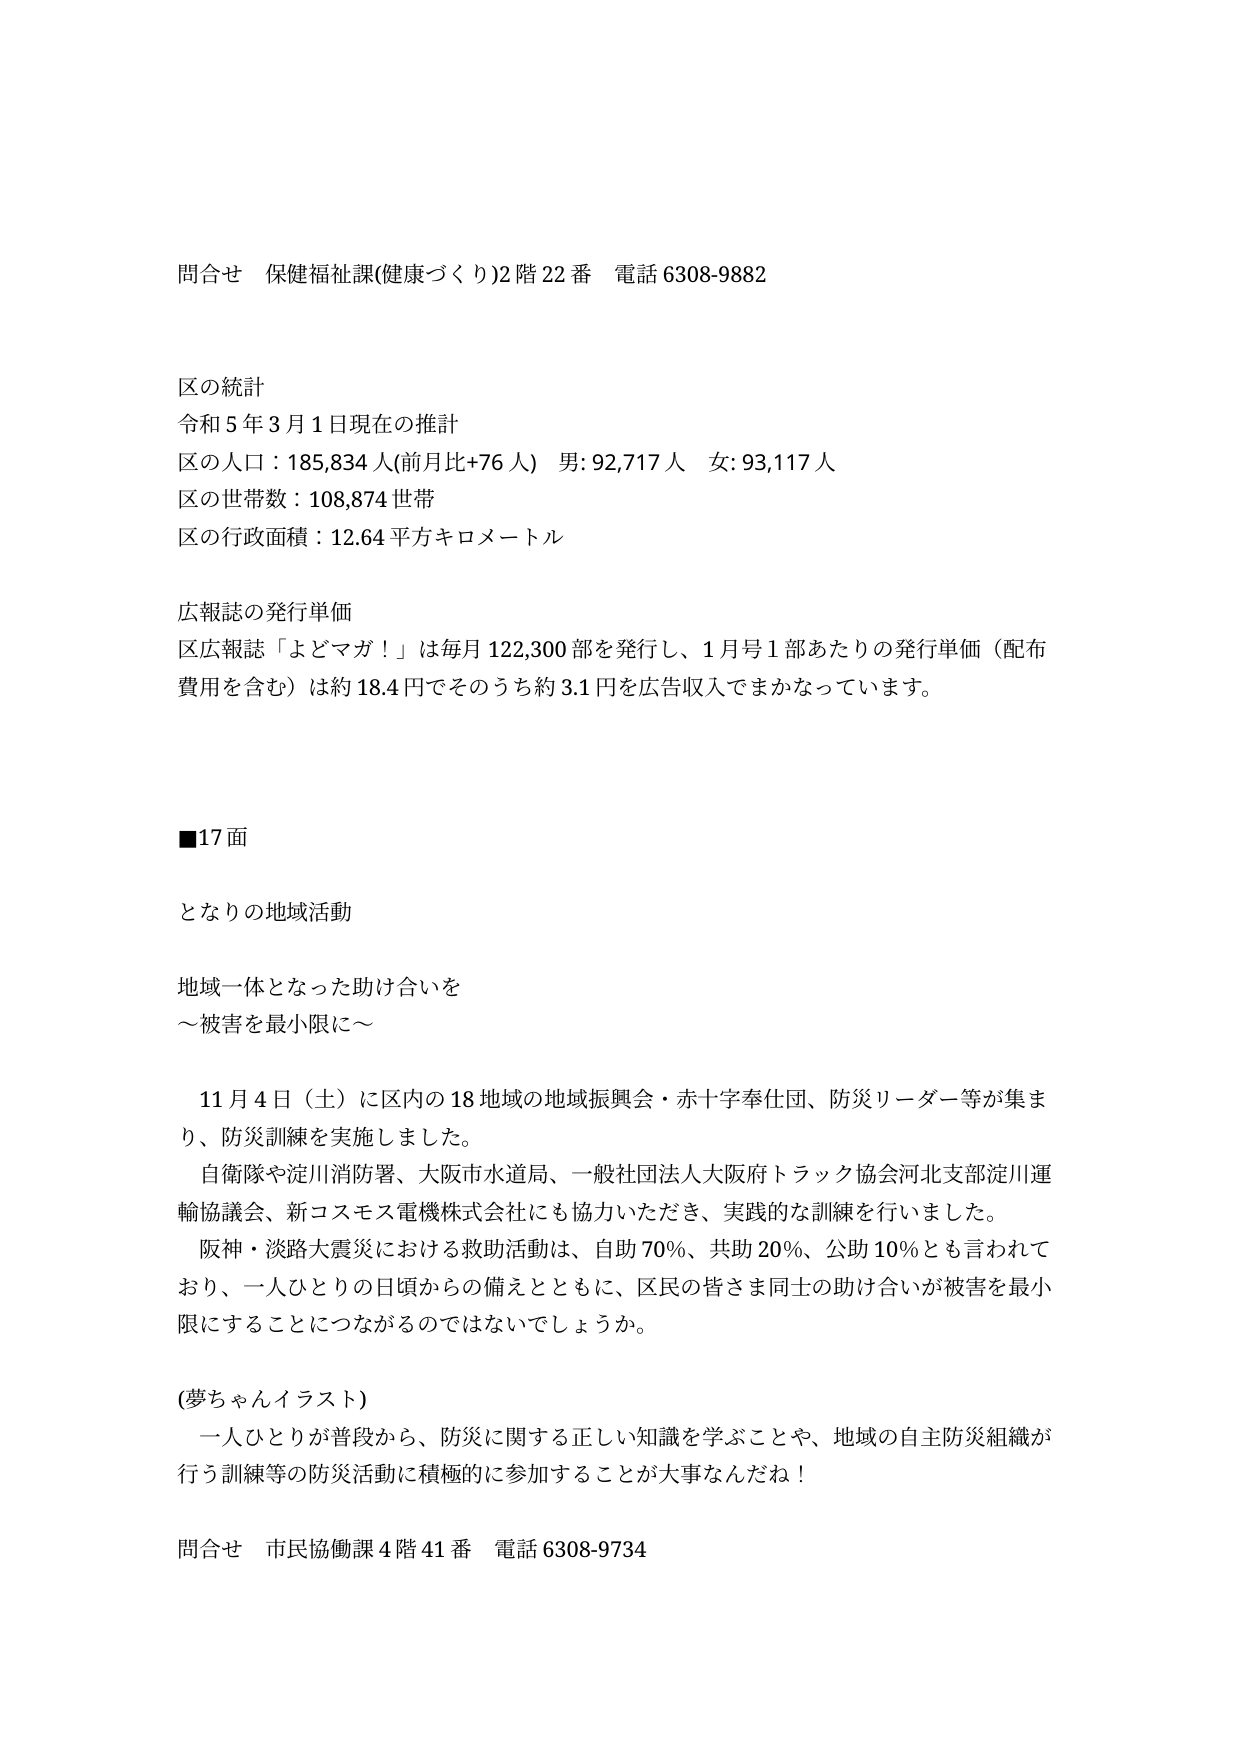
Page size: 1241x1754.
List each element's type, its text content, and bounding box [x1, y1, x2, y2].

text 区広報誌「よどマガ！」は毎月122,300部を発行し、1月号１部あたりの発行単価（配布費用を含む）は約18.4円でそのうち約3.1円を広告収入でまかなっています。 [177, 629, 1063, 704]
text 一人ひとりが普段から、防災に関する正しい知識を学ぶことや、地域の自主防災組織が行う訓練等の防災活動に積極的に参加することが大事なんだね！ [177, 1417, 1063, 1492]
text 問合せ 市民協働課4階41番 電話6308-9734 [177, 1529, 1063, 1567]
text (夢ちゃんイラスト) [177, 1379, 1063, 1417]
text 自衛隊や淀川消防署、大阪市水道局、一般社団法人大阪府トラック協会河北支部淀川運輸協議会、新コスモス電機株式会社にも協力いただき、実践的な訓練を行いました。 [177, 1154, 1063, 1229]
text 区の人口：185,834人(前月比+76人) 男: 92,717人 女: 93,117人 [177, 442, 1063, 479]
text 問合せ 保健福祉課(健康づくり)2階22番 電話6308-9882 [177, 254, 1063, 292]
text 地域一体となった助け合いを [177, 967, 1063, 1004]
text 区の世帯数：108,874世帯 [177, 479, 1063, 517]
text 区の統計 [177, 367, 1063, 404]
text 11月4日（土）に区内の18地域の地域振興会・赤十字奉仕団、防災リーダー等が集まり、防災訓練を実施しました。 [177, 1079, 1063, 1154]
text ■17面 [177, 817, 1063, 854]
text 令和5年3月1日現在の推計 [177, 404, 1063, 442]
text となりの地域活動 [177, 892, 1063, 929]
text 区の行政面積：12.64平方キロメートル [177, 517, 1063, 554]
text ～被害を最小限に～ [177, 1004, 1063, 1042]
text 広報誌の発行単価 [177, 592, 1063, 629]
text 阪神・淡路大震災における救助活動は、自助70％、共助20％、公助10％とも言われており、一人ひとりの日頃からの備えとともに、区民の皆さま同士の助け合いが被害を最小限にすることにつながるのではないでしょうか。 [177, 1229, 1063, 1342]
